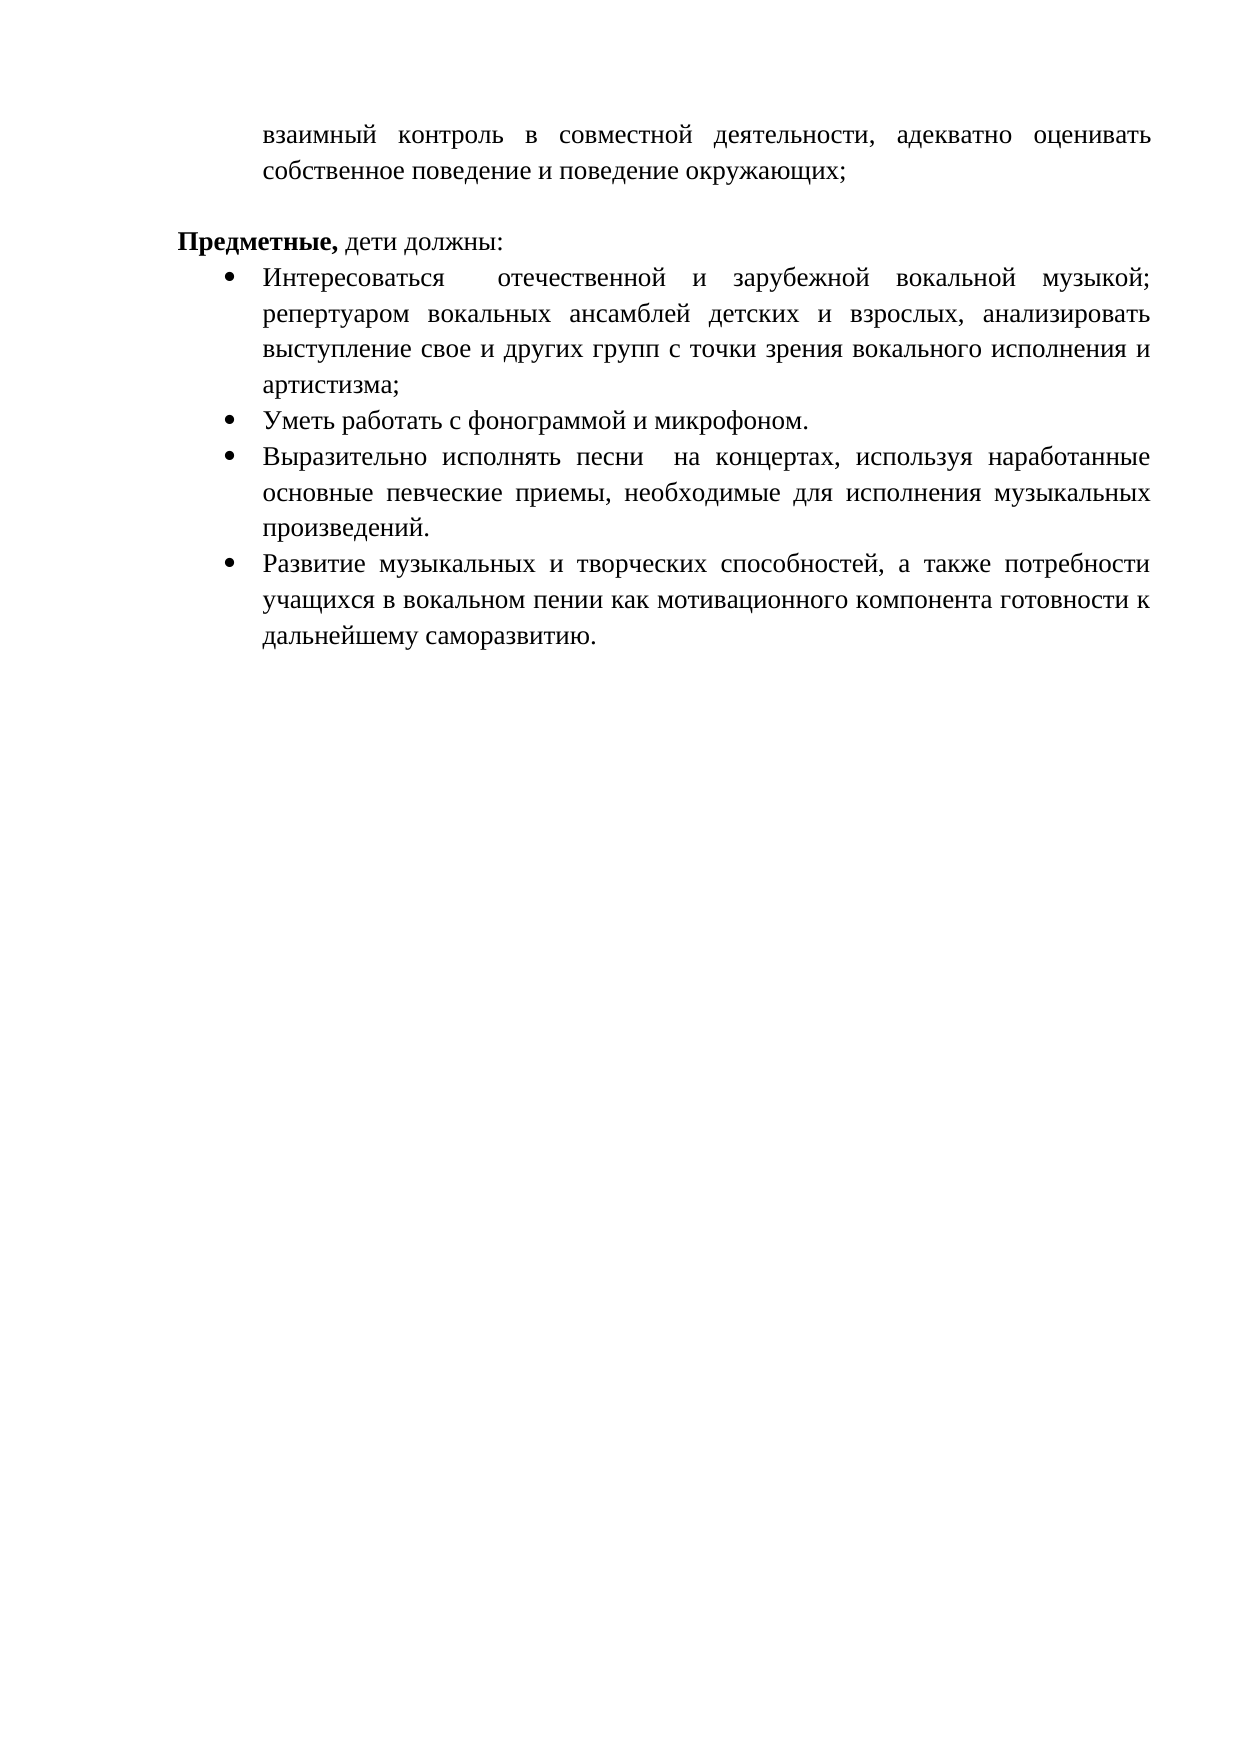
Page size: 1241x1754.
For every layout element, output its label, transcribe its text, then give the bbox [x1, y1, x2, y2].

list Выразительно исполнять песни на концертах, используя наработанные основные певческие приемы, необходимые для исполнения музыкальных произведений. [225, 440, 1152, 543]
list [225, 118, 1152, 185]
list Развитие музыкальных и творческих способностей, а также потребности учащихся в вокальном пении как мотивационного компонента готовности к дальнейшему саморазвитию. [225, 547, 1152, 650]
list Уметь работать с фонограммой и микрофоном. [225, 404, 1152, 435]
list Предметные, дети должны: [177, 225, 1152, 256]
list Интересоваться отечественной и зарубежной вокальной музыкой; репертуаром вокальных ансамблей детских и взрослых, анализировать выступление свое и других групп с точки зрения вокального исполнения и артистизма; [225, 261, 1152, 399]
